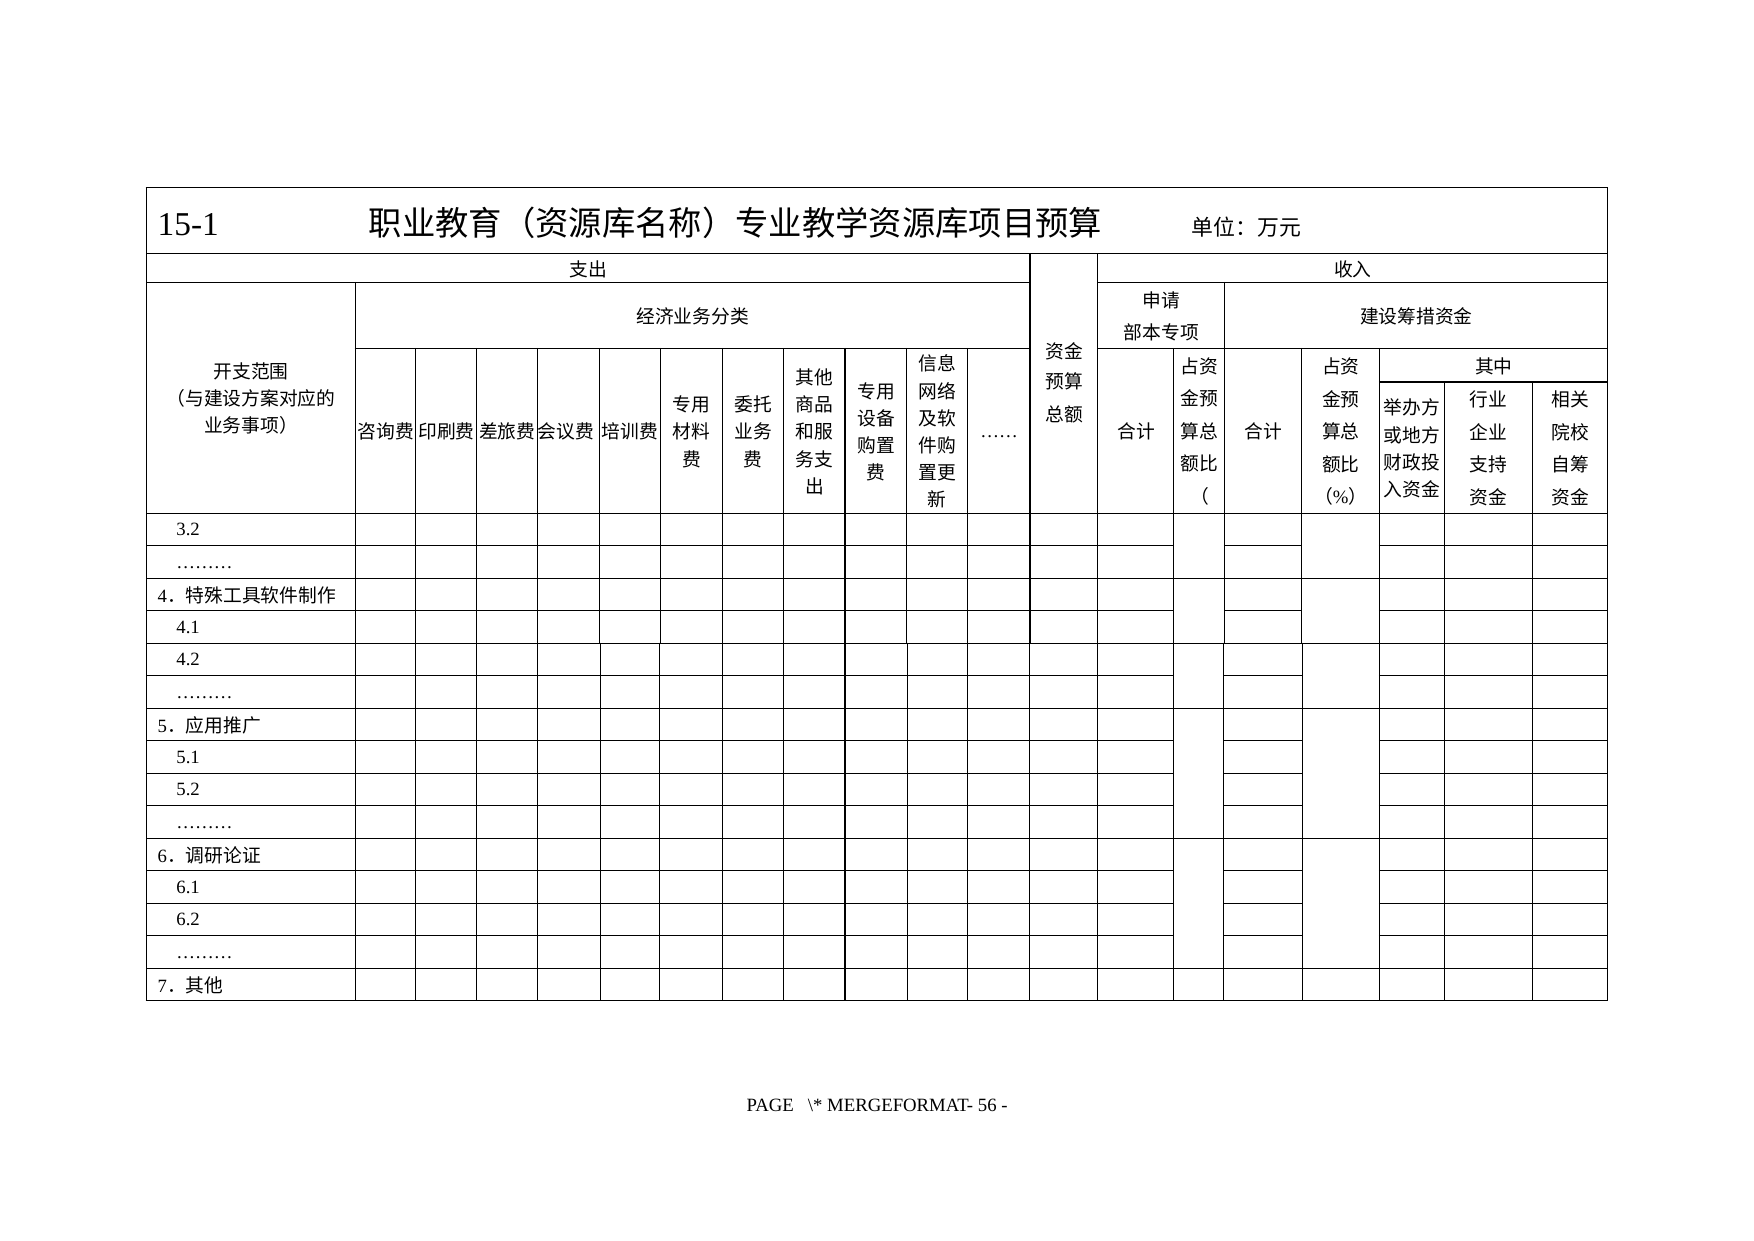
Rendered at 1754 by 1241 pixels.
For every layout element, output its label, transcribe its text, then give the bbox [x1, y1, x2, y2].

table_cell [477, 514, 537, 545]
table_cell 占资金预算总额比 （%） [1174, 349, 1224, 512]
table_cell [723, 806, 783, 837]
table_cell [1098, 871, 1173, 902]
table_cell [968, 839, 1029, 870]
table_cell [1098, 904, 1173, 935]
table_cell [477, 904, 537, 935]
table_cell [1098, 774, 1173, 805]
table_cell 占资金预算总额比 （%） [1302, 349, 1379, 512]
table_header 15-1 职业教育（资源库名称）专业教学资源库项目预算 单位：万元 [147, 188, 1607, 253]
table_cell [1098, 741, 1173, 772]
table_cell [1380, 806, 1444, 837]
table_cell [784, 904, 844, 935]
table_cell [1030, 709, 1097, 740]
table_cell [1030, 904, 1097, 935]
table_cell 申请 部本专项 [1098, 283, 1224, 348]
table_cell [723, 969, 783, 1000]
table_cell [356, 806, 415, 837]
table_cell [846, 839, 907, 870]
table_cell [907, 546, 967, 577]
table_cell 4.1 [147, 611, 355, 642]
table_cell [416, 514, 476, 545]
table_cell 培训费 [600, 349, 660, 512]
table_cell [416, 741, 476, 772]
table_cell [538, 709, 600, 740]
table_cell [784, 709, 844, 740]
table_cell [538, 546, 599, 577]
table_cell [356, 579, 415, 610]
table_cell [1533, 936, 1607, 967]
table_cell 举办方 或地方 财政投 入资金 [1380, 383, 1444, 512]
table_cell [356, 969, 415, 1000]
table_cell [1098, 709, 1173, 740]
table_cell [601, 709, 659, 740]
table_cell [908, 839, 967, 870]
table_cell [846, 871, 907, 902]
table_cell [908, 806, 967, 837]
table_cell [1030, 644, 1097, 675]
table_cell [968, 709, 1029, 740]
table_cell 合计 [1098, 349, 1173, 512]
table_cell [908, 774, 967, 805]
table_cell [846, 806, 907, 837]
table_cell [846, 936, 907, 967]
table_cell [600, 579, 660, 610]
table_cell [1031, 546, 1097, 577]
table_cell [1445, 644, 1532, 675]
table_cell [1533, 806, 1607, 837]
table_cell 开支范围 （与建设方案对应的业务事项） [147, 283, 355, 512]
table_cell [968, 676, 1029, 707]
table_cell [1174, 969, 1223, 1000]
table_cell 5．应用推广 [147, 709, 355, 740]
table_cell [1225, 546, 1301, 577]
table_cell [1225, 514, 1301, 545]
table_cell [1533, 969, 1607, 1000]
table_cell [601, 644, 659, 675]
table_cell [1031, 579, 1097, 610]
table_cell [968, 546, 1029, 577]
table_cell [1533, 709, 1607, 740]
table_cell [660, 644, 722, 675]
table_cell [601, 741, 659, 772]
table_cell 专用设备购置费 [846, 349, 906, 512]
table_cell [908, 871, 967, 902]
table_cell [1030, 774, 1097, 805]
table_cell [908, 676, 967, 707]
table_cell 资金 预算 总额 [1031, 254, 1097, 512]
table_cell [660, 676, 722, 707]
table_cell [968, 936, 1029, 967]
table_cell [1224, 871, 1302, 902]
table_cell [1445, 579, 1532, 610]
table_cell [416, 904, 476, 935]
table_cell [723, 741, 783, 772]
table_cell [477, 611, 537, 642]
table_cell [908, 709, 967, 740]
table_cell [1445, 774, 1532, 805]
table_cell [1380, 969, 1444, 1000]
table_cell [600, 611, 660, 642]
table_cell [846, 904, 907, 935]
table_cell [723, 936, 783, 967]
table_cell [1224, 936, 1302, 967]
table_cell [968, 611, 1029, 642]
table_cell [356, 774, 415, 805]
table_cell 相关 院校 自筹 资金 [1533, 383, 1607, 512]
table_cell 会议费 [538, 349, 599, 512]
table_cell [1533, 611, 1607, 642]
table_cell [1098, 611, 1173, 642]
table_cell [1224, 644, 1302, 675]
table_cell [660, 936, 722, 967]
table_cell [416, 579, 476, 610]
table_cell [601, 904, 659, 935]
table_cell [661, 611, 722, 642]
table_cell [477, 741, 537, 772]
table_cell [846, 709, 907, 740]
table_cell 经济业务分类 [356, 283, 1029, 348]
table_cell [477, 676, 537, 707]
table_cell [1098, 676, 1173, 707]
table_cell [1030, 936, 1097, 967]
table_cell [968, 741, 1029, 772]
table_cell [1445, 709, 1532, 740]
table_cell [1380, 644, 1444, 675]
table_cell 其他商品和服务支出 [784, 349, 844, 512]
table_cell [784, 806, 844, 837]
table_cell [968, 579, 1029, 610]
table_cell [416, 806, 476, 837]
table_cell …… [968, 349, 1029, 512]
table_cell [356, 839, 415, 870]
table_cell [907, 579, 967, 610]
table_cell [784, 741, 844, 772]
table_cell [538, 644, 600, 675]
table_cell [1174, 839, 1223, 967]
table_cell [1380, 579, 1444, 610]
table_cell [416, 546, 476, 577]
table_cell [1030, 806, 1097, 837]
table_cell [601, 969, 659, 1000]
table_cell ……… [147, 936, 355, 967]
table_cell 行业 企业 支持 资金 [1445, 383, 1532, 512]
table_cell [477, 546, 537, 577]
table_cell [660, 904, 722, 935]
table_cell [661, 514, 722, 545]
table_cell 建设筹措资金 [1225, 283, 1607, 348]
table_cell [1098, 644, 1173, 675]
table_cell [600, 514, 660, 545]
table_cell [1225, 579, 1301, 610]
table_cell [1030, 741, 1097, 772]
table_cell [846, 774, 907, 805]
table_cell [1380, 774, 1444, 805]
table_cell [1098, 579, 1173, 610]
table_cell [784, 611, 844, 642]
table_cell [1098, 546, 1173, 577]
table_cell [1225, 611, 1301, 642]
table_cell [1533, 774, 1607, 805]
table_cell [784, 969, 844, 1000]
table_cell [846, 676, 907, 707]
table_cell [908, 644, 967, 675]
table_cell 支出 [147, 254, 1029, 282]
table_cell [907, 514, 967, 545]
table_cell [1533, 579, 1607, 610]
table_cell [846, 579, 906, 610]
table_cell 印刷费 [416, 349, 476, 512]
table_cell [1533, 514, 1607, 545]
table_cell [1533, 741, 1607, 772]
table_cell [908, 741, 967, 772]
table_cell [601, 774, 659, 805]
table_cell [1380, 611, 1444, 642]
table_cell [846, 644, 907, 675]
table_cell [477, 806, 537, 837]
table_cell [538, 676, 600, 707]
table_cell [1031, 514, 1097, 545]
table_cell [723, 644, 783, 675]
table_cell [660, 774, 722, 805]
table_cell 信息网络及软件购置更新 [907, 349, 967, 512]
table_cell [601, 936, 659, 967]
table_cell [1098, 806, 1173, 837]
table_cell [1224, 806, 1302, 837]
table_cell [601, 806, 659, 837]
table_cell [356, 676, 415, 707]
table_cell [1031, 611, 1097, 642]
table_cell [538, 774, 600, 805]
table_cell [1380, 676, 1444, 707]
table_cell [1445, 611, 1532, 642]
table_cell [1174, 709, 1223, 837]
table_cell 委托业务费 [723, 349, 783, 512]
table_cell [1098, 936, 1173, 967]
table_cell [538, 806, 600, 837]
table_cell [1380, 709, 1444, 740]
table_cell [601, 871, 659, 902]
table_cell [784, 774, 844, 805]
table_cell [1533, 871, 1607, 902]
table_cell [1380, 546, 1444, 577]
table_cell [416, 871, 476, 902]
table_cell [538, 936, 600, 967]
table_cell [477, 936, 537, 967]
table_cell [1098, 969, 1173, 1000]
table_cell [601, 839, 659, 870]
table_cell [907, 611, 967, 642]
table_cell [1098, 839, 1173, 870]
table_cell [723, 579, 783, 610]
table_cell [1224, 676, 1302, 707]
table_cell [968, 969, 1029, 1000]
table_cell 5.2 [147, 774, 355, 805]
table_cell [356, 611, 415, 642]
table_cell [1533, 904, 1607, 935]
table_cell [538, 514, 599, 545]
table_cell [1030, 839, 1097, 870]
table_cell [416, 644, 476, 675]
table_cell [477, 839, 537, 870]
table_cell [1030, 676, 1097, 707]
table_cell [538, 904, 600, 935]
table_cell [723, 676, 783, 707]
table_cell [538, 741, 600, 772]
table_cell [660, 709, 722, 740]
table_cell [660, 871, 722, 902]
table_cell 咨询费 [356, 349, 415, 512]
table_cell [723, 839, 783, 870]
table_cell [416, 676, 476, 707]
table_cell [600, 546, 660, 577]
table_cell [356, 904, 415, 935]
table_cell [968, 644, 1029, 675]
table_cell [1098, 514, 1173, 545]
table_cell [784, 644, 844, 675]
table_cell [660, 741, 722, 772]
table_cell [356, 936, 415, 967]
table_cell [1224, 969, 1302, 1000]
table_cell [846, 741, 907, 772]
table_cell [477, 871, 537, 902]
table_cell 7．其他 [147, 969, 355, 1000]
table_cell [784, 579, 844, 610]
table_cell [1445, 871, 1532, 902]
table_cell [356, 871, 415, 902]
table_cell [1445, 514, 1532, 545]
table_cell [1303, 969, 1379, 1000]
table_cell [1533, 546, 1607, 577]
table_cell [416, 709, 476, 740]
table_cell 5.1 [147, 741, 355, 772]
table_cell [1445, 546, 1532, 577]
table_cell [784, 871, 844, 902]
table_cell [416, 839, 476, 870]
table_cell 差旅费 [477, 349, 537, 512]
table_cell [660, 806, 722, 837]
table_cell [1533, 839, 1607, 870]
table_cell [723, 546, 783, 577]
table_cell [477, 709, 537, 740]
table_cell ……… [147, 806, 355, 837]
table_cell [477, 969, 537, 1000]
table_cell [356, 741, 415, 772]
table_cell [846, 969, 907, 1000]
table_cell [1030, 969, 1097, 1000]
table_cell [538, 839, 600, 870]
table_cell 收入 [1098, 254, 1607, 282]
table_cell [846, 546, 906, 577]
table_cell [1380, 871, 1444, 902]
table_cell [538, 969, 600, 1000]
table_cell [416, 774, 476, 805]
table_cell [1380, 741, 1444, 772]
table_cell 4．特殊工具软件制作 [147, 579, 355, 610]
table_cell [356, 709, 415, 740]
table_cell [723, 514, 783, 545]
table_cell ……… [147, 676, 355, 707]
table_cell [1445, 904, 1532, 935]
table_cell [846, 514, 906, 545]
table_cell [784, 839, 844, 870]
table_cell [1533, 644, 1607, 675]
table_cell [477, 644, 537, 675]
table_cell [1380, 936, 1444, 967]
table_cell [908, 969, 967, 1000]
table_cell [968, 904, 1029, 935]
table_cell [1224, 904, 1302, 935]
table_cell [723, 709, 783, 740]
table_cell [1533, 676, 1607, 707]
table_cell [601, 676, 659, 707]
table_cell [416, 611, 476, 642]
table_cell [1224, 709, 1302, 740]
table_cell 合计 [1225, 349, 1301, 512]
table_cell [1302, 579, 1379, 642]
table_cell [356, 644, 415, 675]
table_cell [723, 904, 783, 935]
table_cell [1380, 514, 1444, 545]
table_cell [784, 676, 844, 707]
table_cell [1303, 839, 1379, 967]
table_cell [1445, 839, 1532, 870]
table_cell [356, 546, 415, 577]
table_cell 3.2 [147, 514, 355, 545]
table_cell [968, 806, 1029, 837]
table_cell [968, 871, 1029, 902]
table_cell [1445, 806, 1532, 837]
table_cell [784, 546, 844, 577]
table_cell [1224, 839, 1302, 870]
table_cell [661, 546, 722, 577]
table_cell [723, 871, 783, 902]
table_cell [1445, 741, 1532, 772]
table_cell [538, 871, 600, 902]
table_cell [660, 839, 722, 870]
table_cell [1174, 579, 1224, 642]
table_cell [968, 774, 1029, 805]
table_cell [661, 579, 722, 610]
table_cell [477, 774, 537, 805]
table_cell 4.2 [147, 644, 355, 675]
table_cell [723, 774, 783, 805]
table_cell [1445, 969, 1532, 1000]
table_cell 6．调研论证 [147, 839, 355, 870]
table_cell ……… [147, 546, 355, 577]
table_cell [416, 936, 476, 967]
table_cell [1380, 904, 1444, 935]
table_cell [1224, 741, 1302, 772]
table_cell [660, 969, 722, 1000]
table_cell [1445, 936, 1532, 967]
table_cell [1174, 644, 1223, 707]
table_cell [908, 904, 967, 935]
table_cell [784, 514, 844, 545]
table_cell [846, 611, 906, 642]
table_cell 6.2 [147, 904, 355, 935]
table_cell [1445, 676, 1532, 707]
table_cell [477, 579, 537, 610]
table_cell [356, 514, 415, 545]
table_cell [416, 969, 476, 1000]
table_cell [538, 579, 599, 610]
table_cell [1030, 871, 1097, 902]
table_cell [1303, 644, 1379, 707]
table_cell [784, 936, 844, 967]
table_cell [723, 611, 783, 642]
table_cell [968, 514, 1029, 545]
table_cell [1303, 709, 1379, 837]
table_cell [908, 936, 967, 967]
table_cell [1380, 839, 1444, 870]
table_cell [1224, 774, 1302, 805]
table_cell 专用材料费 [661, 349, 722, 512]
table_cell 其中 [1380, 349, 1607, 381]
table_cell [538, 611, 599, 642]
table_cell 6.1 [147, 871, 355, 902]
